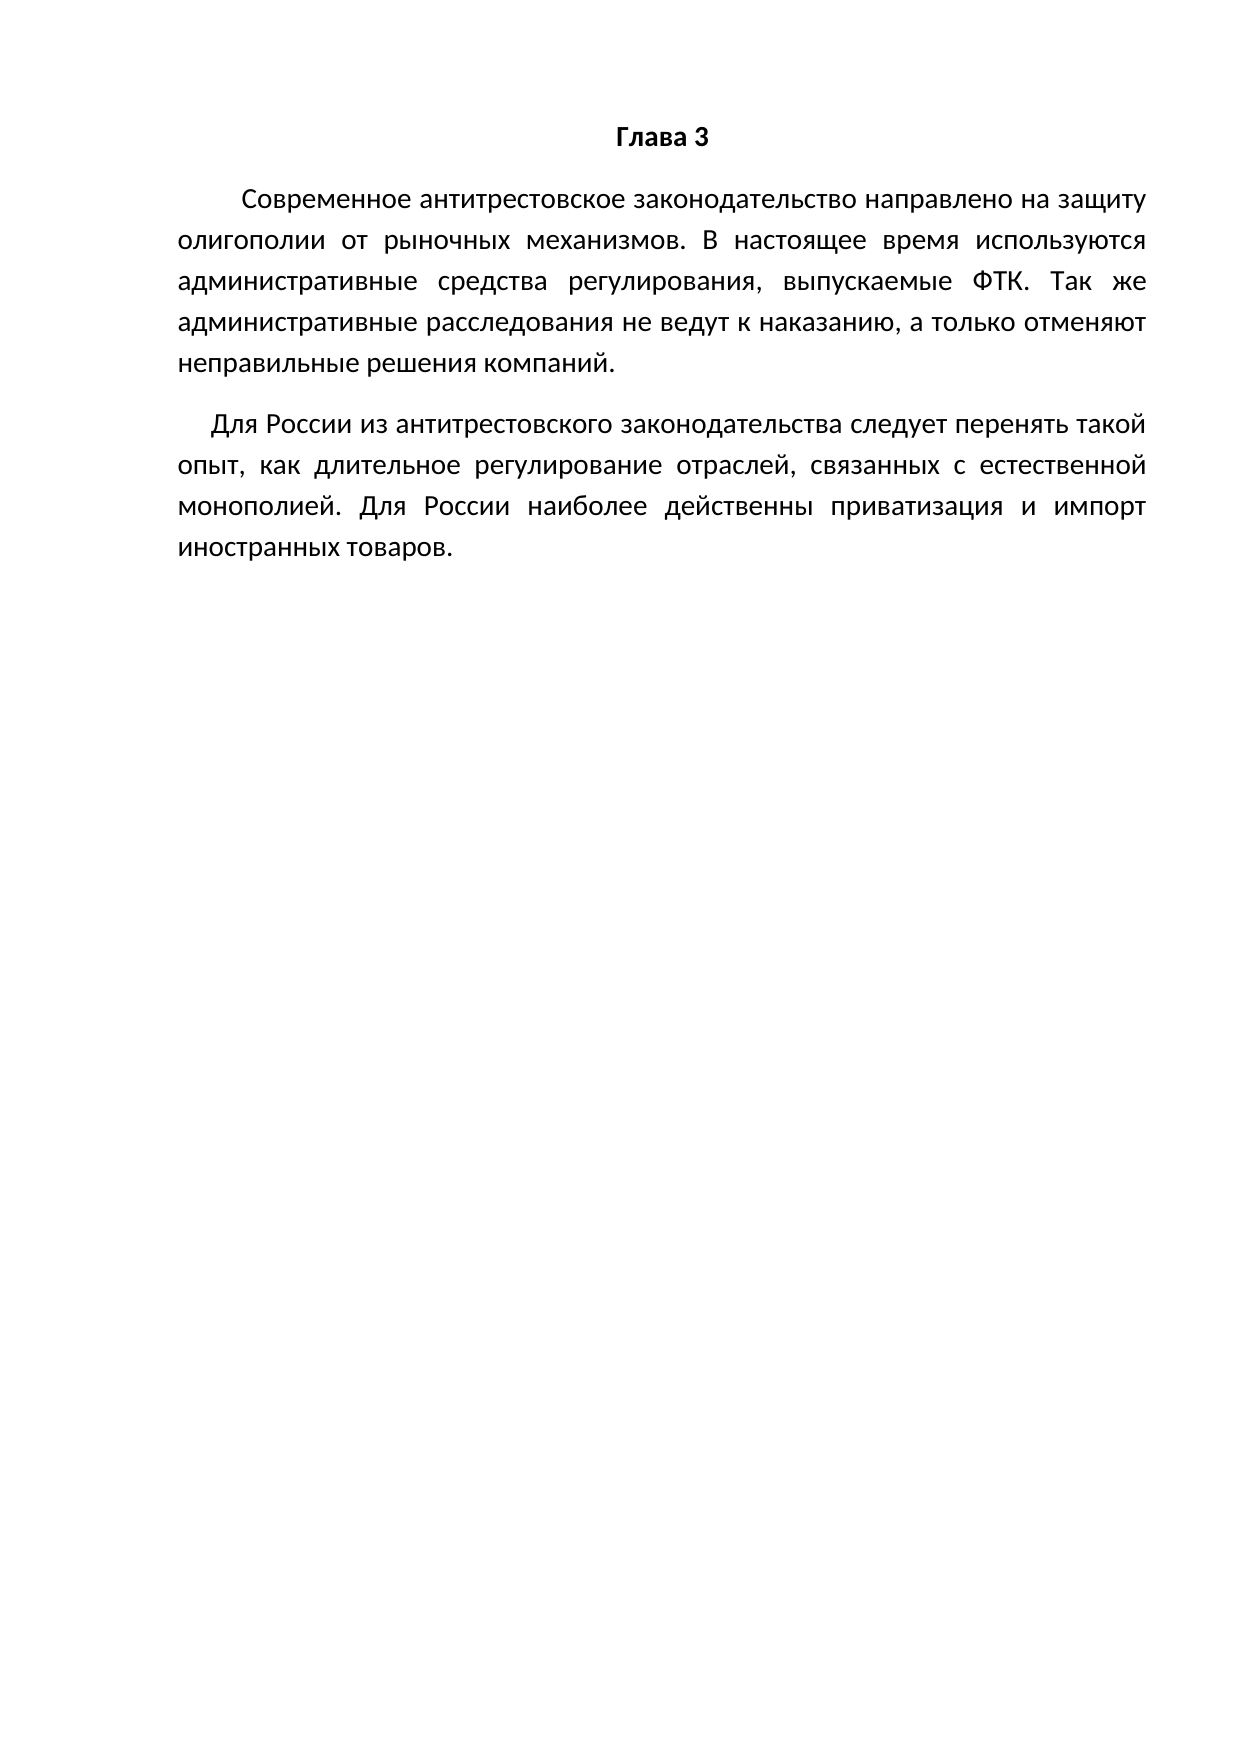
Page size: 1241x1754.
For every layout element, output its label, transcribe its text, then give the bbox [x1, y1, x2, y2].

text Современное антитрестовское законодательство направлено на защиту олигополии от рыночных механизмов. В настоящее время используются административные средства регулирования, выпускаемые ФТК. Так же административные расследования не ведут к наказанию, а только отменяют неправильные решения компаний. [177, 180, 1147, 379]
text Глава 3 [177, 118, 1147, 154]
text Для России из антитрестовского законодательства следует перенять такой опыт, как длительное регулирование отраслей, связанных с естественной монополией. Для России наиболее действенны приватизация и импорт иностранных товаров. [177, 405, 1147, 564]
